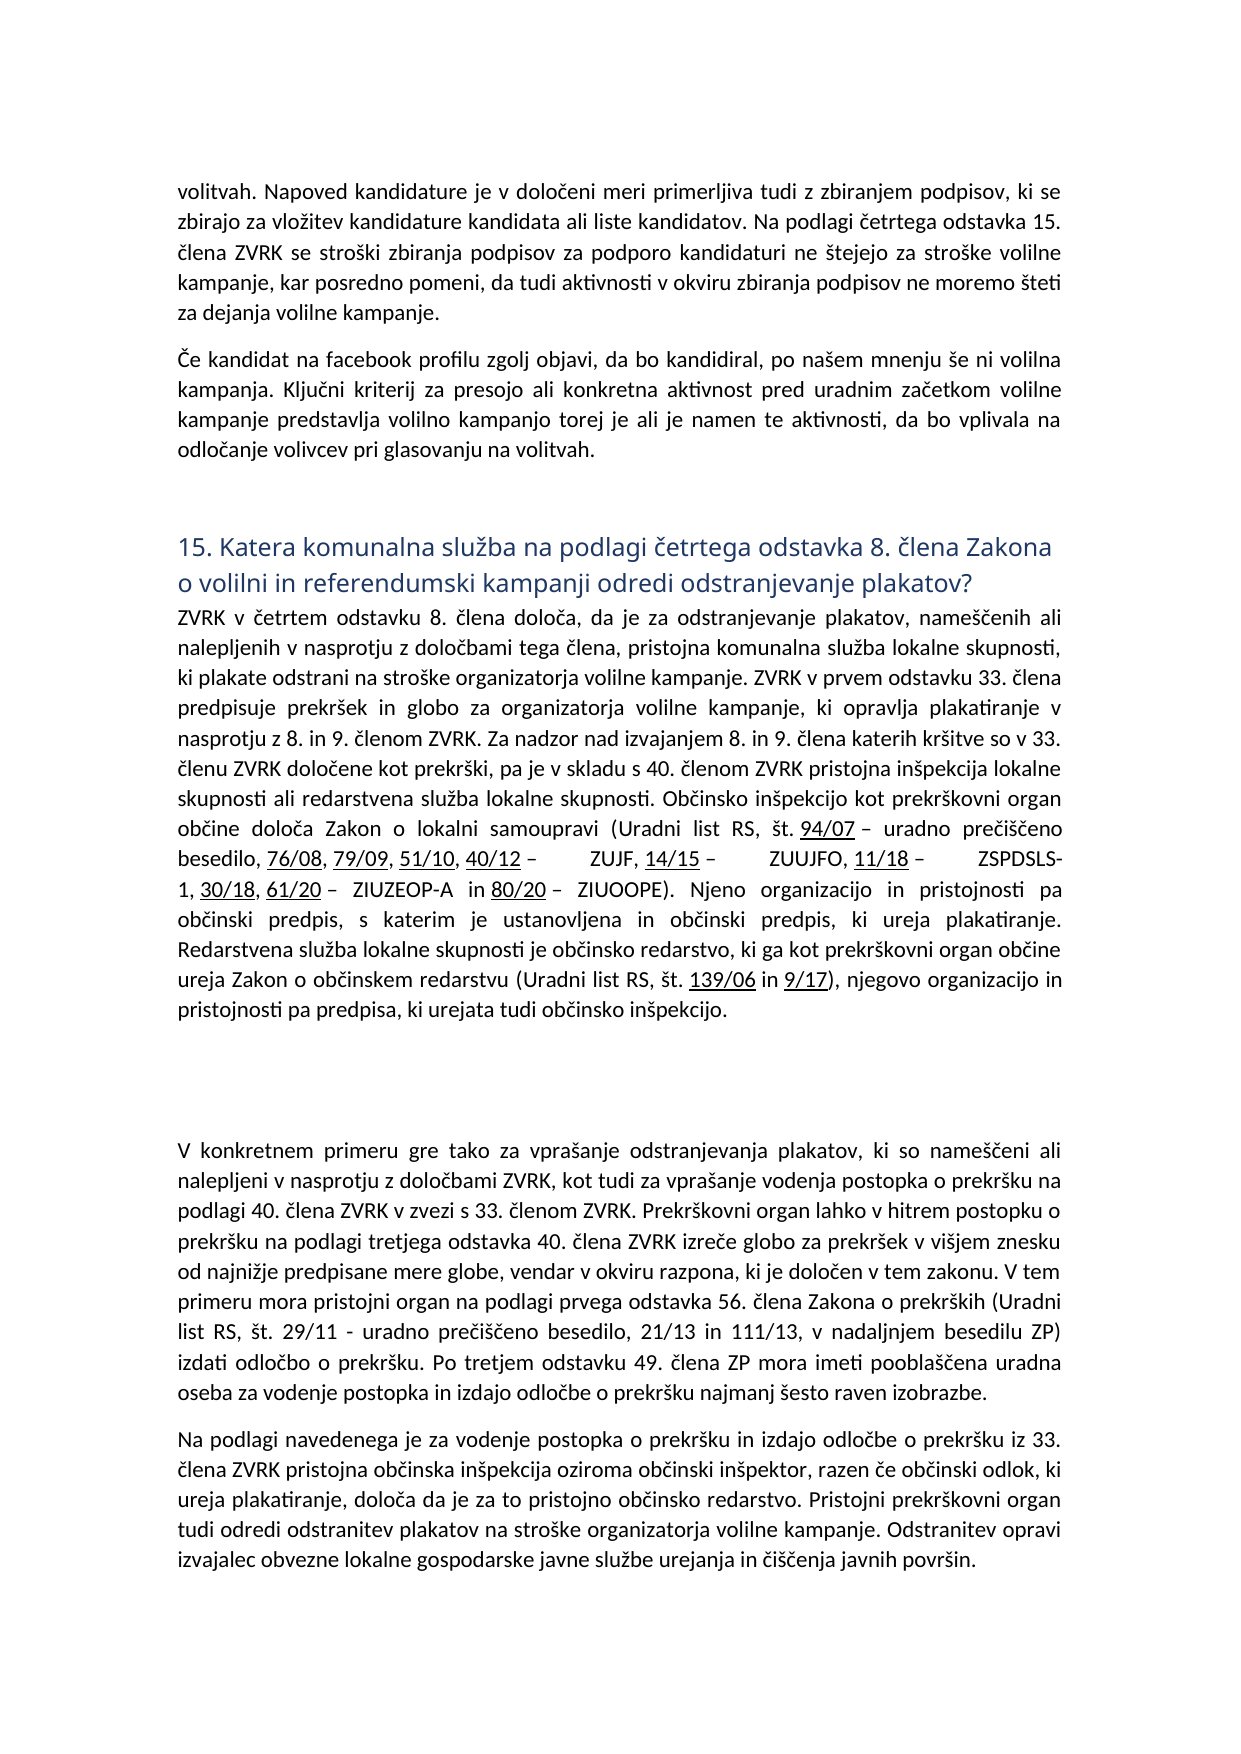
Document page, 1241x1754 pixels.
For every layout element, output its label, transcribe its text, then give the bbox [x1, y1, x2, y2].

text V konkretnem primeru gre tako za vprašanje odstranjevanja plakatov, ki so nameščeni ali nalepljeni v nasprotju z določbami ZVRK, kot tudi za vprašanje vodenja postopka o prekršku na podlagi 40. člena ZVRK v zvezi s 33. členom ZVRK. Prekrškovni organ lahko v hitrem postopku o prekršku na podlagi tretjega odstavka 40. člena ZVRK izreče globo za prekršek v višjem znesku od najnižje predpisane mere globe, vendar v okviru razpona, ki je določen v tem zakonu. V tem primeru mora pristojni organ na podlagi prvega odstavka 56. člena Zakona o prekrških (Uradni list RS, št. 29/11 - uradno prečiščeno besedilo, 21/13 in 111/13, v nadaljnjem besedilu ZP) izdati odločbo o prekršku. Po tretjem odstavku 49. člena ZP mora imeti pooblaščena uradna oseba za vodenje postopka in izdajo odločbe o prekršku najmanj šesto raven izobrazbe. [177, 1136, 1063, 1406]
text Na podlagi navedenega je za vodenje postopka o prekršku in izdajo odločbe o prekršku iz 33. člena ZVRK pristojna občinska inšpekcija oziroma občinski inšpektor, razen če občinski odlok, ki ureja plakatiranje, določa da je za to pristojno občinsko redarstvo. Pristojni prekrškovni organ tudi odredi odstranitev plakatov na stroške organizatorja volilne kampanje. Odstranitev opravi izvajalec obvezne lokalne gospodarske javne službe urejanja in čiščenja javnih površin. [177, 1425, 1063, 1573]
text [177, 177, 1063, 326]
subtitle 15. Katera komunalna služba na podlagi četrtega odstavka 8. člena Zakona o volilni in referendumski kampanji odredi odstranjevanje plakatov? [177, 529, 1063, 600]
text Če kandidat na facebook profilu zgolj objavi, da bo kandidiral, po našem mnenju še ni volilna kampanja. Ključni kriterij za presojo ali konkretna aktivnost pred uradnim začetkom volilne kampanje predstavlja volilno kampanjo torej je ali je namen te aktivnosti, da bo vplivala na odločanje volivcev pri glasovanju na volitvah. [177, 345, 1063, 463]
text ZVRK v četrtem odstavku 8. člena določa, da je za odstranjevanje plakatov, nameščenih ali nalepljenih v nasprotju z določbami tega člena, pristojna komunalna služba lokalne skupnosti, ki plakate odstrani na stroške organizatorja volilne kampanje. ZVRK v prvem odstavku 33. člena predpisuje prekršek in globo za organizatorja volilne kampanje, ki opravlja plakatiranje v nasprotju z 8. in 9. členom ZVRK. Za nadzor nad izvajanjem 8. in 9. člena katerih kršitve so v 33. členu ZVRK določene kot prekrški, pa je v skladu s 40. členom ZVRK pristojna inšpekcija lokalne skupnosti ali redarstvena služba lokalne skupnosti. Občinsko inšpekcijo kot prekrškovni organ občine določa Zakon o lokalni samoupravi (Uradni list RS, št. 94/07 – uradno prečiščeno besedilo, 76/08, 79/09, 51/10, 40/12 – ZUJF, 14/15 – ZUUJFO, 11/18 – ZSPDSLS-1, 30/18, 61/20 – ZIUZEOP-A in 80/20 – ZIUOOPE). Njeno organizacijo in pristojnosti pa občinski predpis, s katerim je ustanovljena in občinski predpis, ki ureja plakatiranje. Redarstvena služba lokalne skupnosti je občinsko redarstvo, ki ga kot prekrškovni organ občine ureja Zakon o občinskem redarstvu (Uradni list RS, št. 139/06 in 9/17), njegovo organizacijo in pristojnosti pa predpisa, ki urejata tudi občinsko inšpekcijo. [177, 603, 1063, 1023]
